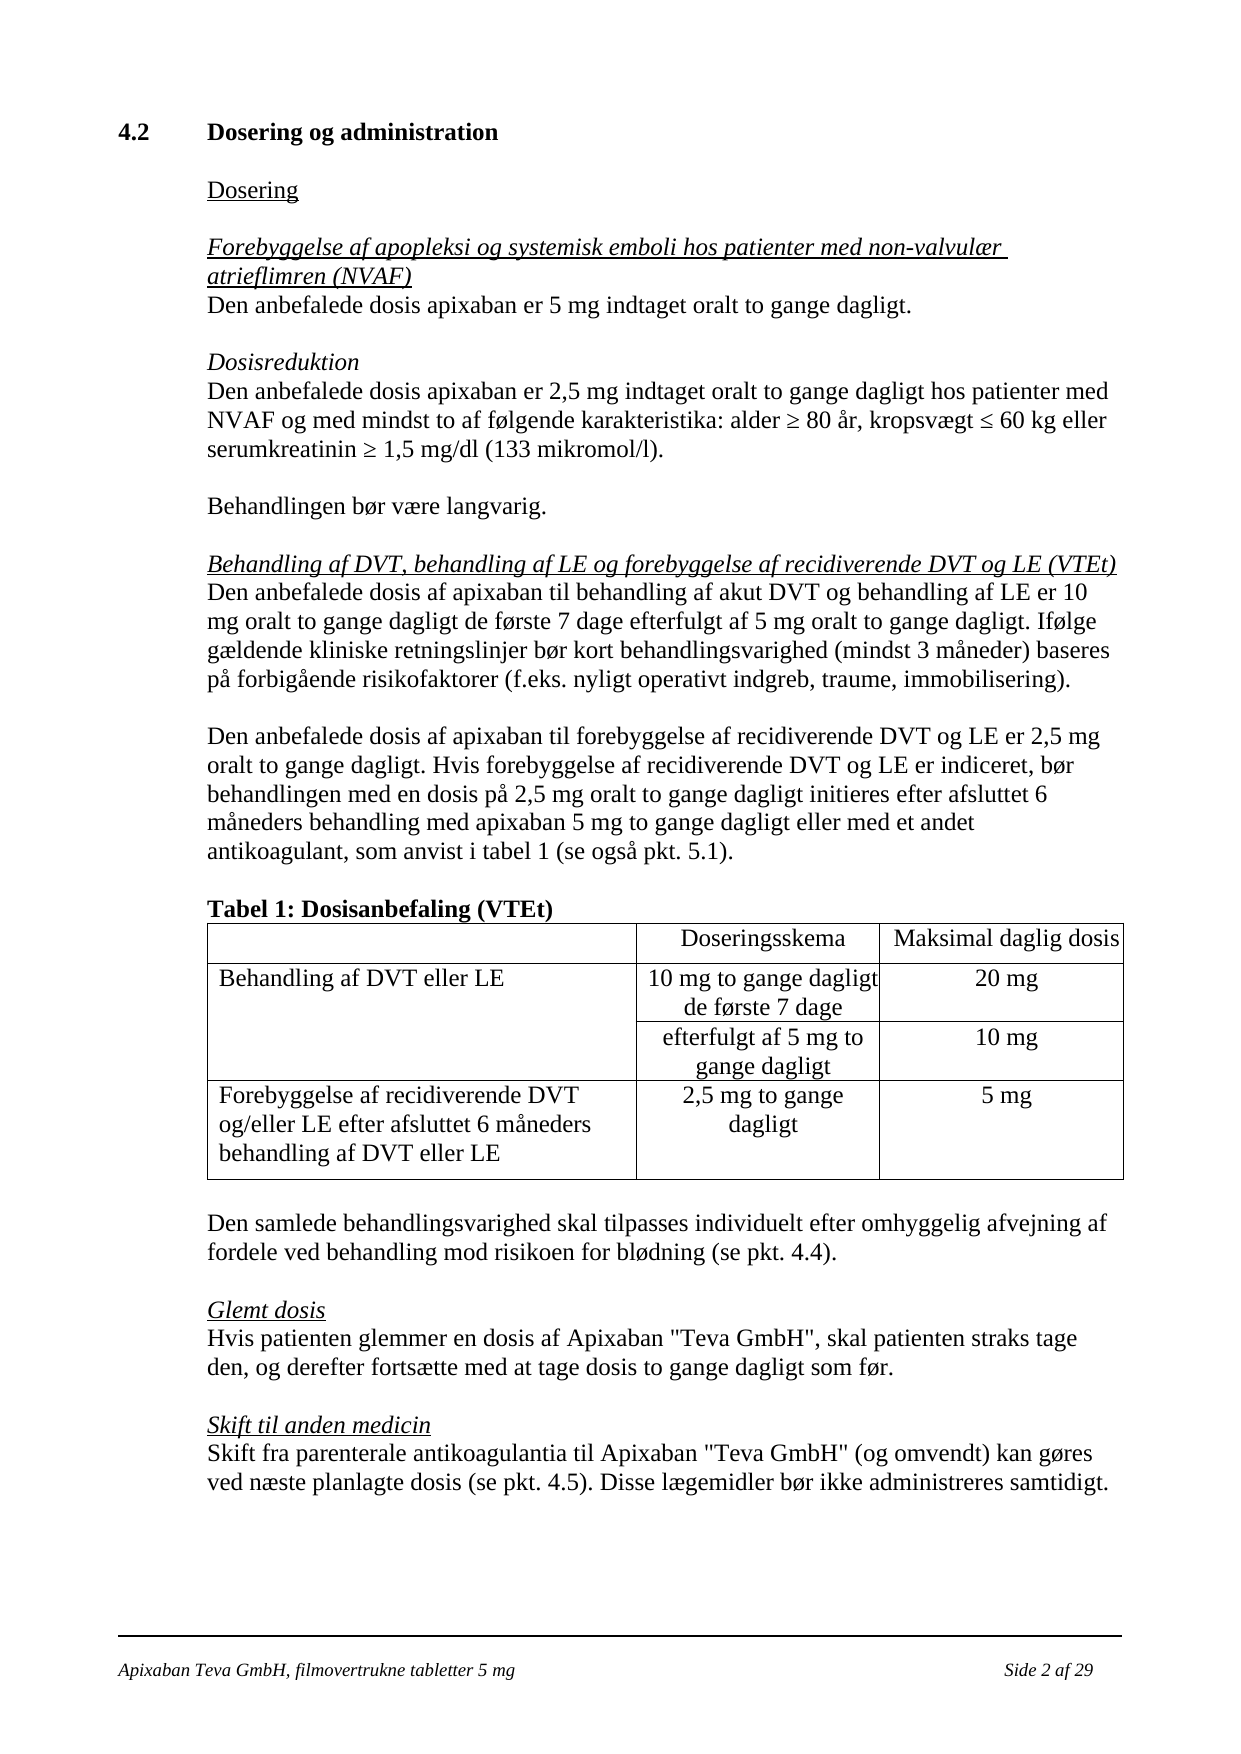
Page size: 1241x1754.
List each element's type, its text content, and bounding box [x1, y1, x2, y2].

text Den anbefalede dosis apixaban er 5 mg indtaget oralt to gange dagligt. [207, 290, 1122, 319]
text Tabel 1: Dosisanbefaling (VTEt) [207, 894, 1122, 922]
text Den anbefalede dosis apixaban er 2,5 mg indtaget oralt to gange dagligt hos patienter med NVAF og med mindst to af følgende karakteristika: alder ≥ 80 år, kropsvægt ≤ 60 kg eller serumkreatinin ≥ 1,5 mg/dl (133 mikromol/l). [207, 376, 1122, 462]
text Den samlede behandlingsvarighed skal tilpasses individuelt efter omhyggelig afvejning af fordele ved behandling mod risikoen for blødning (se pkt. 4.4). [207, 1208, 1122, 1266]
text Skift fra parenterale antikoagulantia til Apixaban "Teva GmbH" (og omvendt) kan gøres ved næste planlagte dosis (se pkt. 4.5). Disse lægemidler bør ikke administreres samtidigt. [207, 1438, 1122, 1496]
text Den anbefalede dosis af apixaban til forebyggelse af recidiverende DVT og LE er 2,5 mg oralt to gange dagligt. Hvis forebyggelse af recidiverende DVT og LE er indiceret, bør behandlingen med en dosis på 2,5 mg oralt to gange dagligt initieres efter afsluttet 6 måneders behandling med apixaban 5 mg to gange dagligt eller med et andet antikoagulant, som anvist i tabel 1 (se også pkt. 5.1). [207, 721, 1122, 865]
table_header Maksimal daglig dosis [880, 924, 1123, 962]
text Skift til anden medicin [207, 1410, 1122, 1438]
text Dosering [207, 175, 1122, 204]
table_cell 5 mg [880, 1081, 1123, 1179]
table_cell efterfulgt af 5 mg to gange dagligt [637, 1022, 879, 1079]
text 4.2 Dosering og administration [118, 117, 1122, 146]
table_cell 10 mg to gange dagligt de første 7 dage [637, 964, 879, 1021]
table_cell 10 mg [880, 1022, 1123, 1079]
text Behandling af DVT, behandling af LE og forebyggelse af recidiverende DVT og LE (VTEt) [207, 549, 1122, 577]
table_cell Forebyggelse af recidiverende DVT og/eller LE efter afsluttet 6 måneders behandling af DVT eller LE [208, 1081, 636, 1179]
text Glemt dosis [207, 1295, 1122, 1323]
text Hvis patienten glemmer en dosis af Apixaban "Teva GmbH", skal patienten straks tage den, og derefter fortsætte med at tage dosis to gange dagligt som før. [207, 1323, 1122, 1381]
table_cell 2,5 mg to gange dagligt [637, 1081, 879, 1179]
table_cell 20 mg [880, 964, 1123, 1021]
table_header Doseringsskema [637, 924, 879, 962]
table_header [208, 924, 636, 962]
text Dosisreduktion [207, 347, 1122, 376]
text Behandlingen bør være langvarig. [207, 491, 1122, 520]
text Forebyggelse af apopleksi og systemisk emboli hos patienter med non-valvulær atrieflimren (NVAF) [207, 232, 1122, 290]
text Den anbefalede dosis af apixaban til behandling af akut DVT og behandling af LE er 10 mg oralt to gange dagligt de første 7 dage efterfulgt af 5 mg oralt to gange dagligt. Ifølge gældende kliniske retningslinjer bør kort behandlingsvarighed (mindst 3 måneder) baseres på forbigående risikofaktorer (f.eks. nyligt operativt indgreb, traume, immobilisering). [207, 577, 1122, 692]
table_cell Behandling af DVT eller LE [208, 964, 636, 1079]
